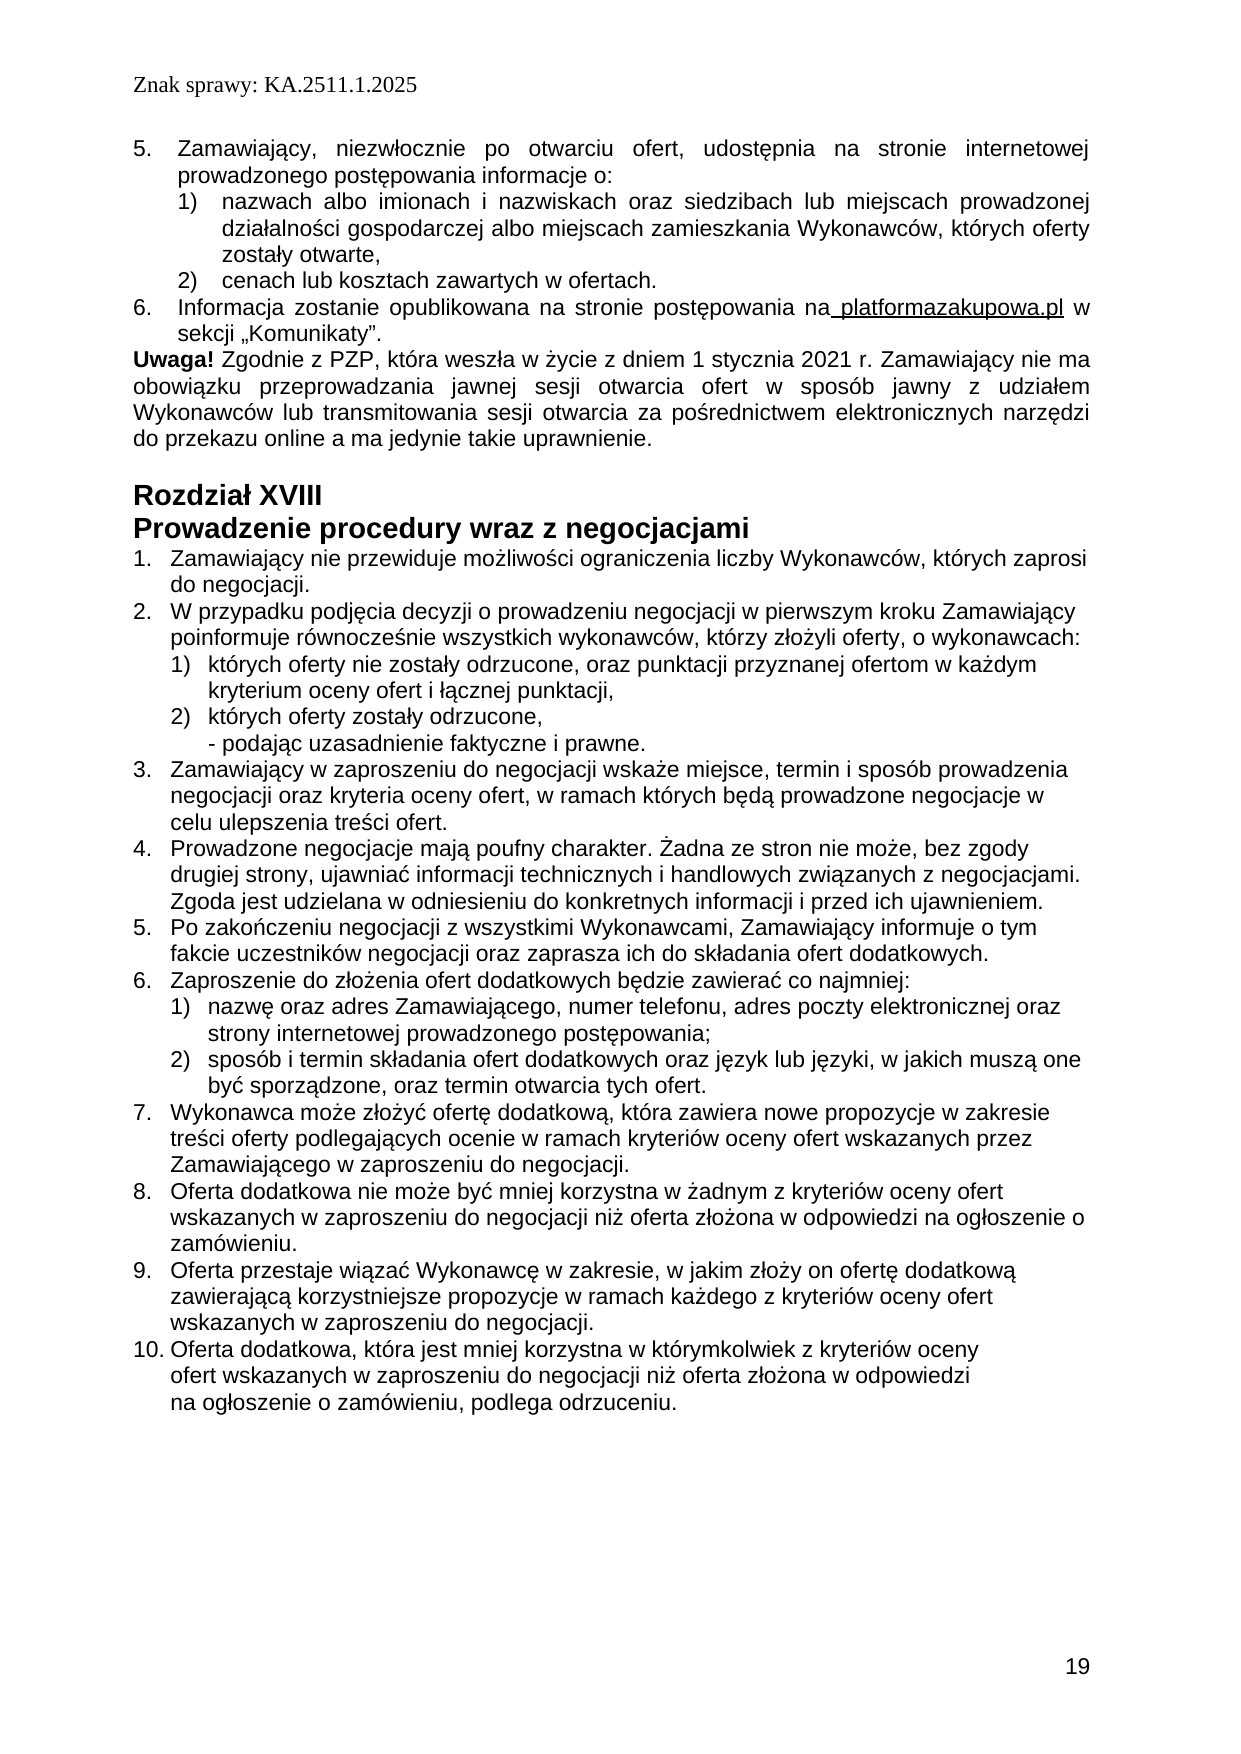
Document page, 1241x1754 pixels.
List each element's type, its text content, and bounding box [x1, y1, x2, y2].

list cenach lub kosztach zawartych w ofertach. [177, 267, 1090, 293]
list Zaproszenie do złożenia ofert dodatkowych będzie zawierać co najmniej: [133, 967, 1090, 993]
list W przypadku podjęcia decyzji o prowadzeniu negocjacji w pierwszym kroku Zamawiający poinformuje równocześnie wszystkich wykonawców, którzy złożyli oferty, o wykonawcach: [133, 598, 1090, 651]
list Oferta przestaje wiązać Wykonawcę w zakresie, w jakim złoży on ofertę dodatkową zawierającą korzystniejsze propozycje w ramach każdego z kryteriów oceny ofert wskazanych w zaproszeniu do negocjacji. [133, 1257, 1090, 1336]
list Informacja zostanie opublikowana na stronie postępowania na platformazakupowa.pl w sekcji „Komunikaty”. [133, 293, 1090, 346]
list Oferta dodatkowa, która jest mniej korzystna w którymkolwiek z kryteriów oceny ofert wskazanych w zaproszeniu do negocjacji niż oferta złożona w odpowiedzi na ogłoszenie o zamówieniu, podlega odrzuceniu. [133, 1336, 1090, 1415]
list Wykonawca może złożyć ofertę dodatkową, która zawiera nowe propozycje w zakresie treści oferty podlegających ocenie w ramach kryteriów oceny ofert wskazanych przez Zamawiającego w zaproszeniu do negocjacji. [133, 1098, 1090, 1178]
list nazwę oraz adres Zamawiającego, numer telefonu, adres poczty elektronicznej oraz strony internetowej prowadzonego postępowania; [170, 993, 1090, 1046]
list których oferty zostały odrzucone, [170, 703, 1090, 729]
subtitle Rozdział XVIII Prowadzenie procedury wraz z negocjacjami [133, 478, 1090, 545]
list Po zakończeniu negocjacji z wszystkimi Wykonawcami, Zamawiający informuje o tym fakcie uczestników negocjacji oraz zaprasza ich do składania ofert dodatkowych. [133, 914, 1090, 967]
list sposób i termin składania ofert dodatkowych oraz język lub języki, w jakich muszą one być sporządzone, oraz termin otwarcia tych ofert. [170, 1046, 1090, 1098]
list Oferta dodatkowa nie może być mniej korzystna w żadnym z kryteriów oceny ofert wskazanych w zaproszeniu do negocjacji niż oferta złożona w odpowiedzi na ogłoszenie o zamówieniu. [133, 1178, 1090, 1257]
list - podając uzasadnienie faktyczne i prawne. [208, 729, 1090, 756]
list Zamawiający, niezwłocznie po otwarciu ofert, udostępnia na stronie internetowej prowadzonego postępowania informacje o: [133, 135, 1090, 188]
list Zamawiający w zaproszeniu do negocjacji wskaże miejsce, termin i sposób prowadzenia negocjacji oraz kryteria oceny ofert, w ramach których będą prowadzone negocjacje w celu ulepszenia treści ofert. [133, 756, 1090, 835]
list których oferty nie zostały odrzucone, oraz punktacji przyznanej ofertom w każdym kryterium oceny ofert i łącznej punktacji, [170, 651, 1090, 703]
list Prowadzone negocjacje mają poufny charakter. Żadna ze stron nie może, bez zgody drugiej strony, ujawniać informacji technicznych i handlowych związanych z negocjacjami. Zgoda jest udzielana w odniesieniu do konkretnych informacji i przed ich ujawnieniem. [133, 835, 1090, 914]
list Zamawiający nie przewiduje możliwości ograniczenia liczby Wykonawców, których zaprosi do negocjacji. [133, 545, 1090, 598]
list nazwach albo imionach i nazwiskach oraz siedzibach lub miejscach prowadzonej działalności gospodarczej albo miejscach zamieszkania Wykonawców, których oferty zostały otwarte, [177, 188, 1090, 267]
text Uwaga! Zgodnie z PZP, która weszła w życie z dniem 1 stycznia 2021 r. Zamawiający nie ma obowiązku przeprowadzania jawnej sesji otwarcia ofert w sposób jawny z udziałem Wykonawców lub transmitowania sesji otwarcia za pośrednictwem elektronicznych narzędzi do przekazu online a ma jedynie takie uprawnienie. [133, 346, 1090, 452]
